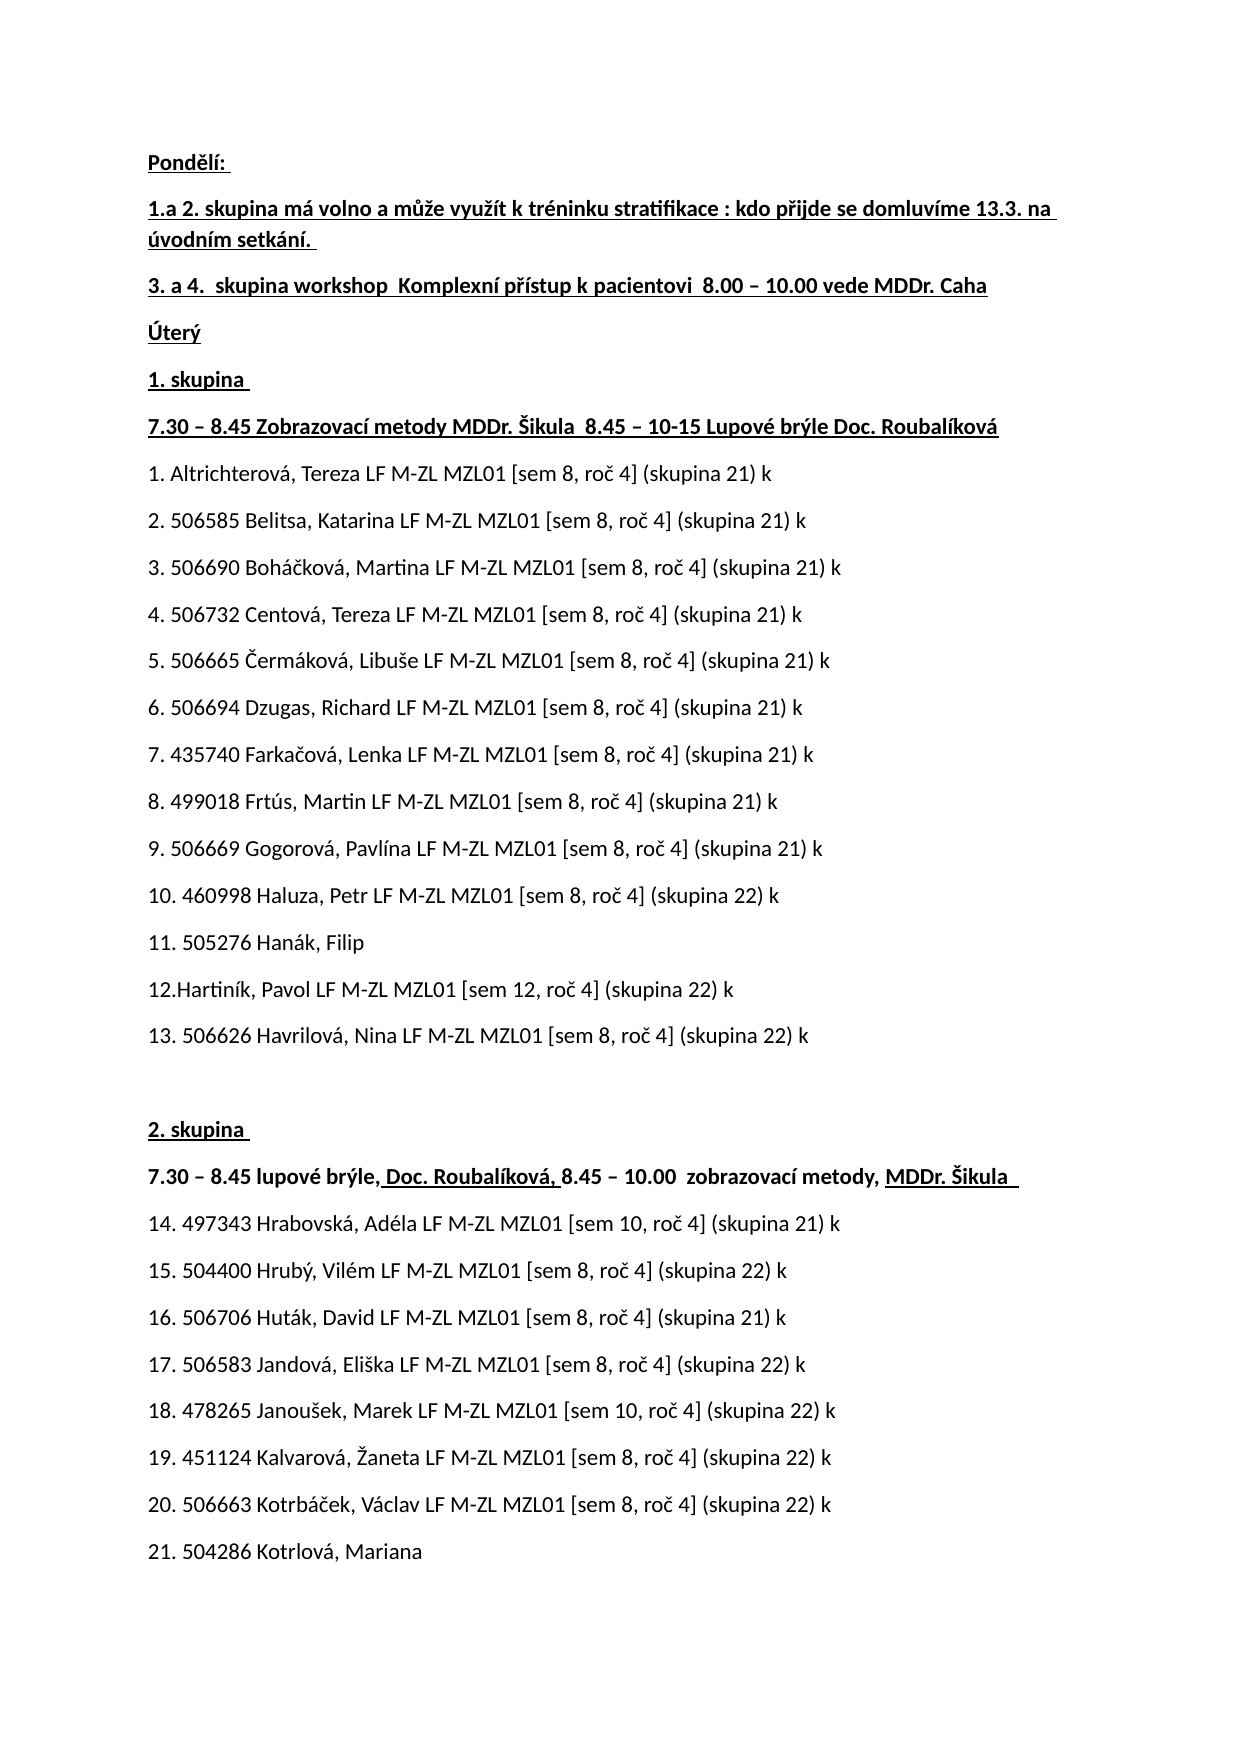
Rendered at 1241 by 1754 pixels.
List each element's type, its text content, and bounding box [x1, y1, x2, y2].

text Pondělí: [148, 148, 1093, 176]
text 10. 460998 Haluza, Petr LF M-ZL MZL01 [sem 8, roč 4] (skupina 22) k [148, 881, 1093, 909]
text 3. 506690 Boháčková, Martina LF M-ZL MZL01 [sem 8, roč 4] (skupina 21) k [148, 553, 1093, 581]
text 1.a 2. skupina má volno a může využít k tréninku stratifikace : kdo přijde se domluvíme 13.3. na úvodním setkání. [148, 194, 1093, 253]
text 8. 499018 Frtús, Martin LF M-ZL MZL01 [sem 8, roč 4] (skupina 21) k [148, 787, 1093, 815]
text 1. skupina [148, 365, 1093, 393]
text 11. 505276 Hanák, Filip [148, 928, 1093, 956]
text 9. 506669 Gogorová, Pavlína LF M-ZL MZL01 [sem 8, roč 4] (skupina 21) k [148, 834, 1093, 862]
text 2. skupina [148, 1115, 1093, 1143]
text 21. 504286 Kotrlová, Mariana [148, 1537, 1093, 1565]
text 1. Altrichterová, Tereza LF M-ZL MZL01 [sem 8, roč 4] (skupina 21) k [148, 459, 1093, 487]
text 17. 506583 Jandová, Eliška LF M-ZL MZL01 [sem 8, roč 4] (skupina 22) k [148, 1350, 1093, 1378]
text Úterý [148, 318, 1093, 346]
text 16. 506706 Huták, David LF M-ZL MZL01 [sem 8, roč 4] (skupina 21) k [148, 1303, 1093, 1331]
text 5. 506665 Čermáková, Libuše LF M-ZL MZL01 [sem 8, roč 4] (skupina 21) k [148, 647, 1093, 674]
text 14. 497343 Hrabovská, Adéla LF M-ZL MZL01 [sem 10, roč 4] (skupina 21) k [148, 1209, 1093, 1237]
text 7.30 – 8.45 Zobrazovací metody MDDr. Šikula 8.45 – 10-15 Lupové brýle Doc. Roubalíková [148, 412, 1093, 440]
text 6. 506694 Dzugas, Richard LF M-ZL MZL01 [sem 8, roč 4] (skupina 21) k [148, 693, 1093, 721]
text 20. 506663 Kotrbáček, Václav LF M-ZL MZL01 [sem 8, roč 4] (skupina 22) k [148, 1490, 1093, 1518]
text 3. a 4. skupina workshop Komplexní přístup k pacientovi 8.00 – 10.00 vede MDDr. Caha [148, 272, 1093, 299]
text 19. 451124 Kalvarová, Žaneta LF M-ZL MZL01 [sem 8, roč 4] (skupina 22) k [148, 1443, 1093, 1471]
text 12.Hartiník, Pavol LF M-ZL MZL01 [sem 12, roč 4] (skupina 22) k [148, 975, 1093, 1003]
text 13. 506626 Havrilová, Nina LF M-ZL MZL01 [sem 8, roč 4] (skupina 22) k [148, 1022, 1093, 1049]
text 4. 506732 Centová, Tereza LF M-ZL MZL01 [sem 8, roč 4] (skupina 21) k [148, 600, 1093, 628]
text 7. 435740 Farkačová, Lenka LF M-ZL MZL01 [sem 8, roč 4] (skupina 21) k [148, 740, 1093, 768]
text 7.30 – 8.45 lupové brýle, Doc. Roubalíková, 8.45 – 10.00 zobrazovací metody, MDDr. Šikula [148, 1162, 1093, 1190]
text 15. 504400 Hrubý, Vilém LF M-ZL MZL01 [sem 8, roč 4] (skupina 22) k [148, 1256, 1093, 1284]
text 2. 506585 Belitsa, Katarina LF M-ZL MZL01 [sem 8, roč 4] (skupina 21) k [148, 506, 1093, 534]
text 18. 478265 Janoušek, Marek LF M-ZL MZL01 [sem 10, roč 4] (skupina 22) k [148, 1397, 1093, 1424]
